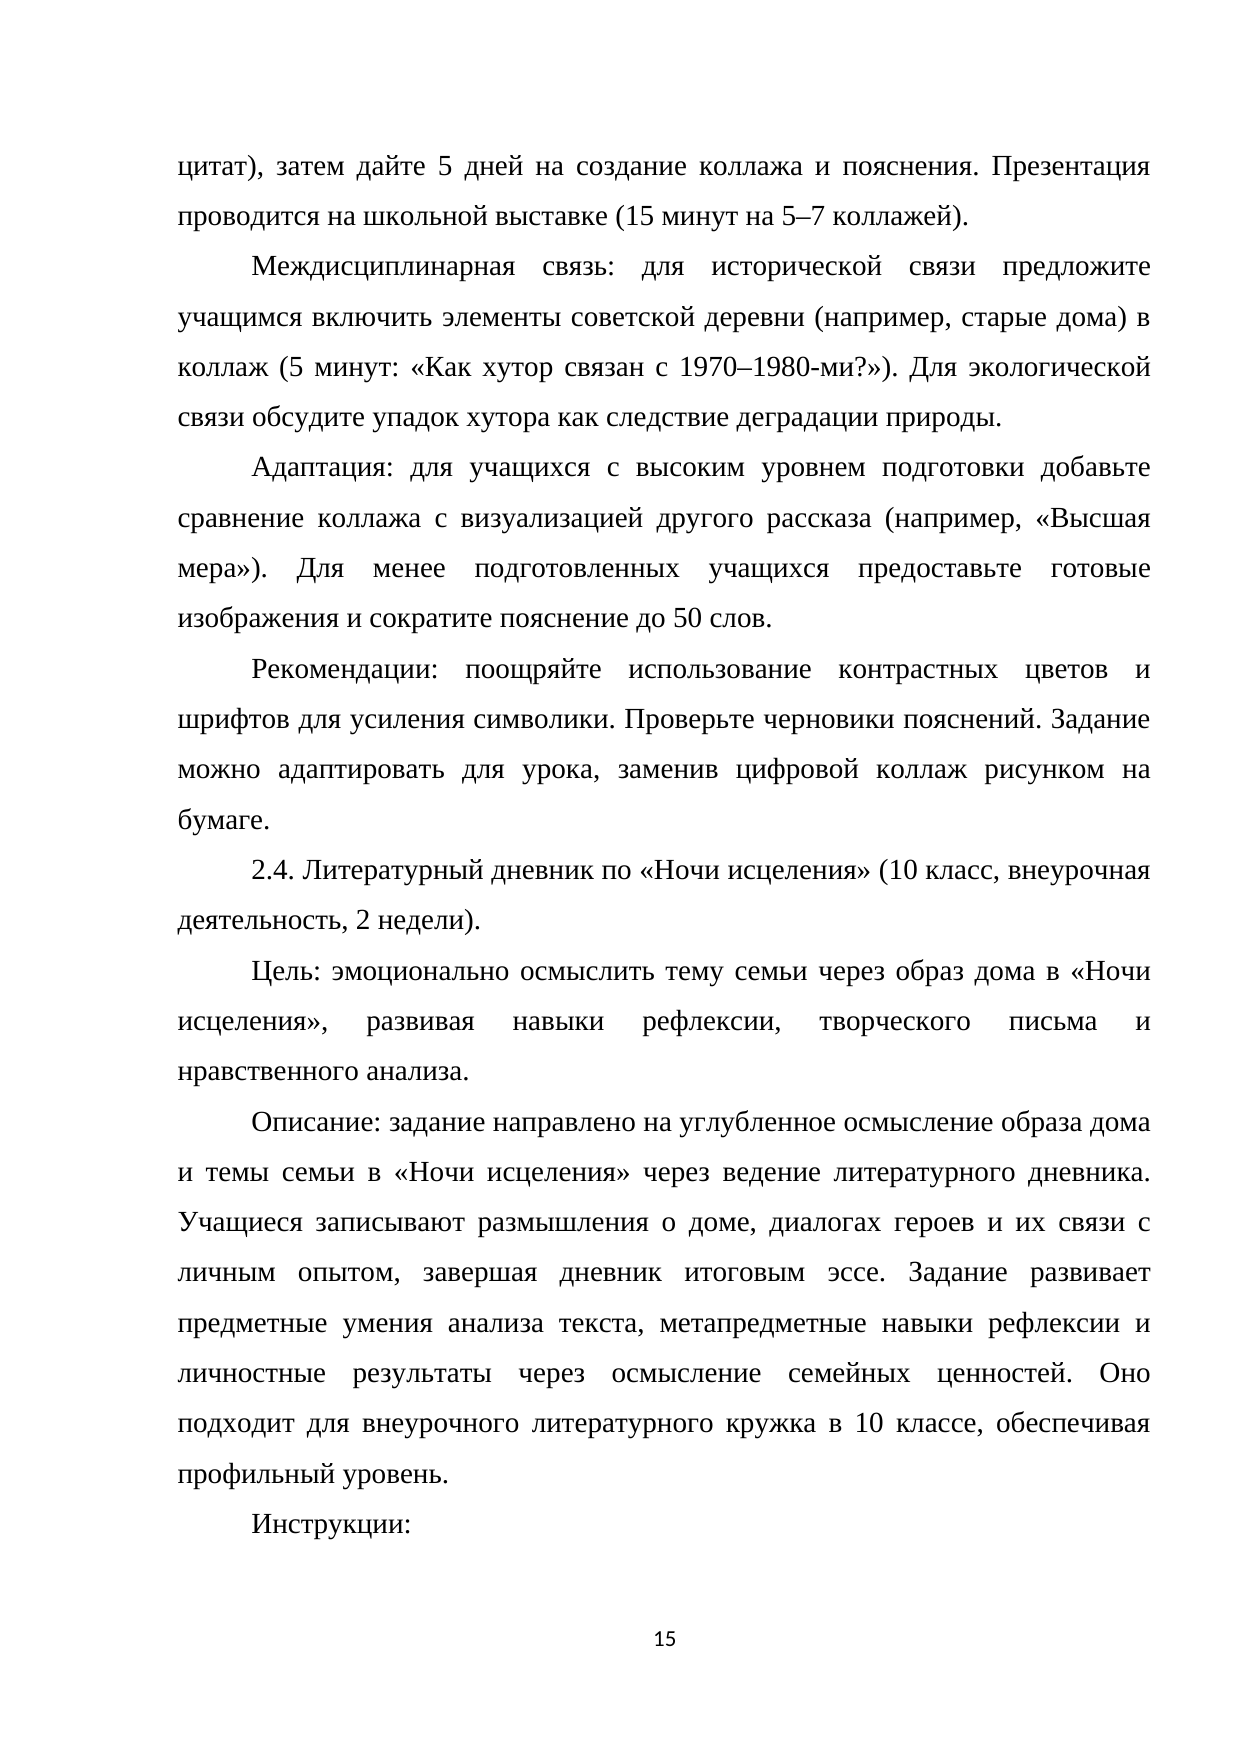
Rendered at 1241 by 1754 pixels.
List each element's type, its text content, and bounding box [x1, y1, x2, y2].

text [177, 148, 1152, 232]
text 2.4. Литературный дневник по «Ночи исцеления» (10 класс, внеурочная деятельность, 2 недели). [177, 852, 1152, 936]
text Адаптация: для учащихся с высоким уровнем подготовки добавьте сравнение коллажа с визуализацией другого рассказа (например, «Высшая мера»). Для менее подготовленных учащихся предоставьте готовые изображения и сократите пояснение до 50 слов. [177, 449, 1152, 634]
text Описание: задание направлено на углубленное осмысление образа дома и темы семьи в «Ночи исцеления» через ведение литературного дневника. Учащиеся записывают размышления о доме, диалогах героев и их связи с личным опытом, завершая дневник итоговым эссе. Задание развивает предметные умения анализа текста, метапредметные навыки рефлексии и личностные результаты через осмысление семейных ценностей. Оно подходит для внеурочного литературного кружка в 10 классе, обеспечивая профильный уровень. [177, 1104, 1152, 1489]
text Цель: эмоционально осмыслить тему семьи через образ дома в «Ночи исцеления», развивая навыки рефлексии, творческого письма и нравственного анализа. [177, 953, 1152, 1087]
text Междисциплинарная связь: для исторической связи предложите учащимся включить элементы советской деревни (например, старые дома) в коллаж (5 минут: «Как хутор связан с 1970–1980-ми?»). Для экологической связи обсудите упадок хутора как следствие деградации природы. [177, 248, 1152, 433]
text Инструкции: [177, 1506, 1152, 1540]
text Рекомендации: поощряйте использование контрастных цветов и шрифтов для усиления символики. Проверьте черновики пояснений. Задание можно адаптировать для урока, заменив цифровой коллаж рисунком на бумаге. [177, 651, 1152, 835]
